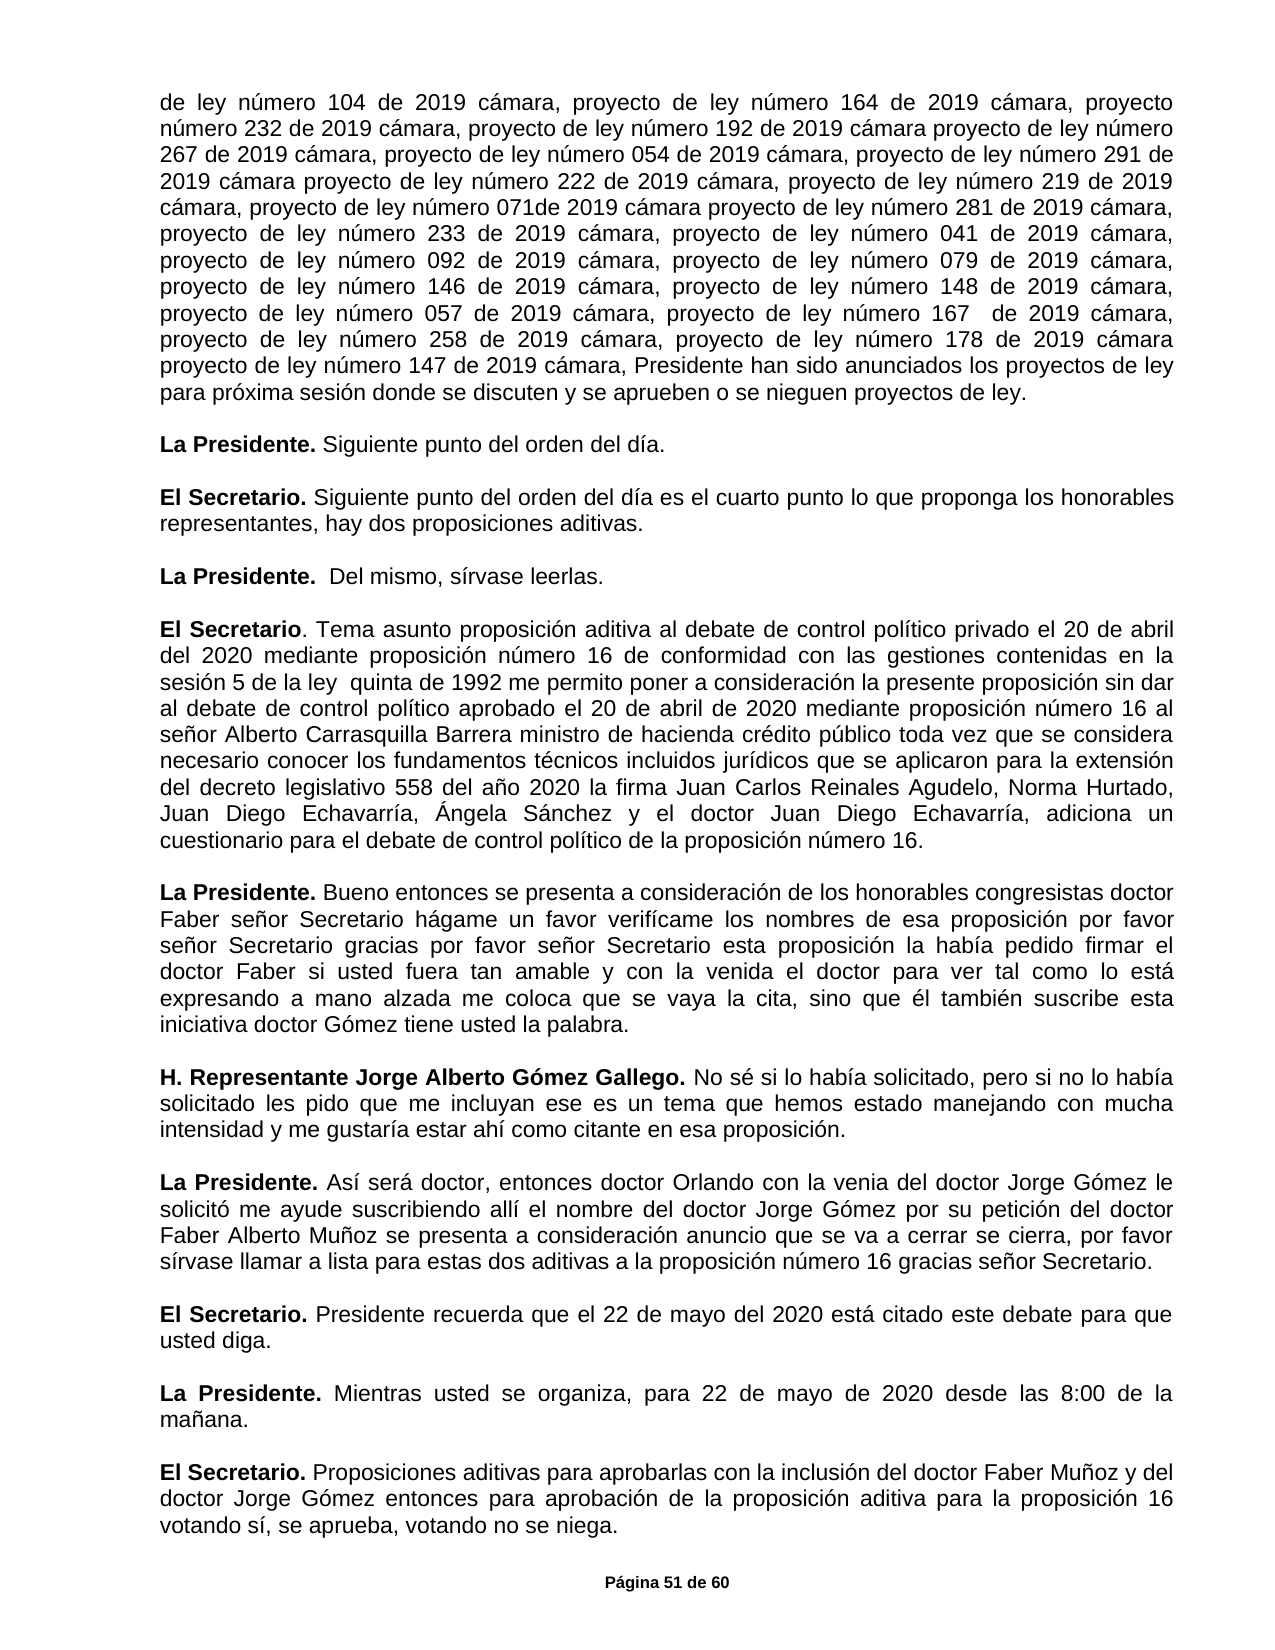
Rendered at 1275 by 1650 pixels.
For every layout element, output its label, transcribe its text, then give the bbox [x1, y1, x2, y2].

text El Secretario. Presidente recuerda que el 22 de mayo del 2020 está citado este debate para que usted diga. [159, 1301, 1174, 1354]
text El Secretario. Tema asunto proposición aditiva al debate de control político privado el 20 de abril del 2020 mediante proposición número 16 de conformidad con las gestiones contenidas en la sesión 5 de la ley quinta de 1992 me permito poner a consideración la presente proposición sin dar al debate de control político aprobado el 20 de abril de 2020 mediante proposición número 16 al señor Alberto Carrasquilla Barrera ministro de hacienda crédito público toda vez que se considera necesario conocer los fundamentos técnicos incluidos jurídicos que se aplicaron para la extensión del decreto legislativo 558 del año 2020 la firma Juan Carlos Reinales Agudelo, Norma Hurtado, Juan Diego Echavarría, Ángela Sánchez y el doctor Juan Diego Echavarría, adiciona un cuestionario para el debate de control político de la proposición número 16. [159, 616, 1174, 853]
text La Presidente. Mientras usted se organiza, para 22 de mayo de 2020 desde las 8:00 de la mañana. [159, 1380, 1174, 1433]
text H. Representante Jorge Alberto Gómez Gallego. No sé si lo había solicitado, pero si no lo había solicitado les pido que me incluyan ese es un tema que hemos estado manejando con mucha intensidad y me gustaría estar ahí como citante en esa proposición. [159, 1064, 1174, 1143]
text La Presidente. Del mismo, sírvase leerlas. [159, 563, 1174, 589]
text La Presidente. Así será doctor, entonces doctor Orlando con la venia del doctor Jorge Gómez le solicitó me ayude suscribiendo allí el nombre del doctor Jorge Gómez por su petición del doctor Faber Alberto Muñoz se presenta a consideración anuncio que se va a cerrar se cierra, por favor sírvase llamar a lista para estas dos aditivas a la proposición número 16 gracias señor Secretario. [159, 1169, 1174, 1274]
text El Secretario. Proposiciones aditivas para aprobarlas con la inclusión del doctor Faber Muñoz y del doctor Jorge Gómez entonces para aprobación de la proposición aditiva para la proposición 16 votando sí, se aprueba, votando no se niega. [159, 1459, 1174, 1538]
text El Secretario. Siguiente punto del orden del día es el cuarto punto lo que proponga los honorables representantes, hay dos proposiciones aditivas. [159, 484, 1174, 537]
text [159, 89, 1174, 405]
text La Presidente. Siguiente punto del orden del día. [159, 431, 1174, 458]
text La Presidente. Bueno entonces se presenta a consideración de los honorables congresistas doctor Faber señor Secretario hágame un favor verifícame los nombres de esa proposición por favor señor Secretario gracias por favor señor Secretario esta proposición la había pedido firmar el doctor Faber si usted fuera tan amable y con la venida el doctor para ver tal como lo está expresando a mano alzada me coloca que se vaya la cita, sino que él también suscribe esta iniciativa doctor Gómez tiene usted la palabra. [159, 879, 1174, 1037]
